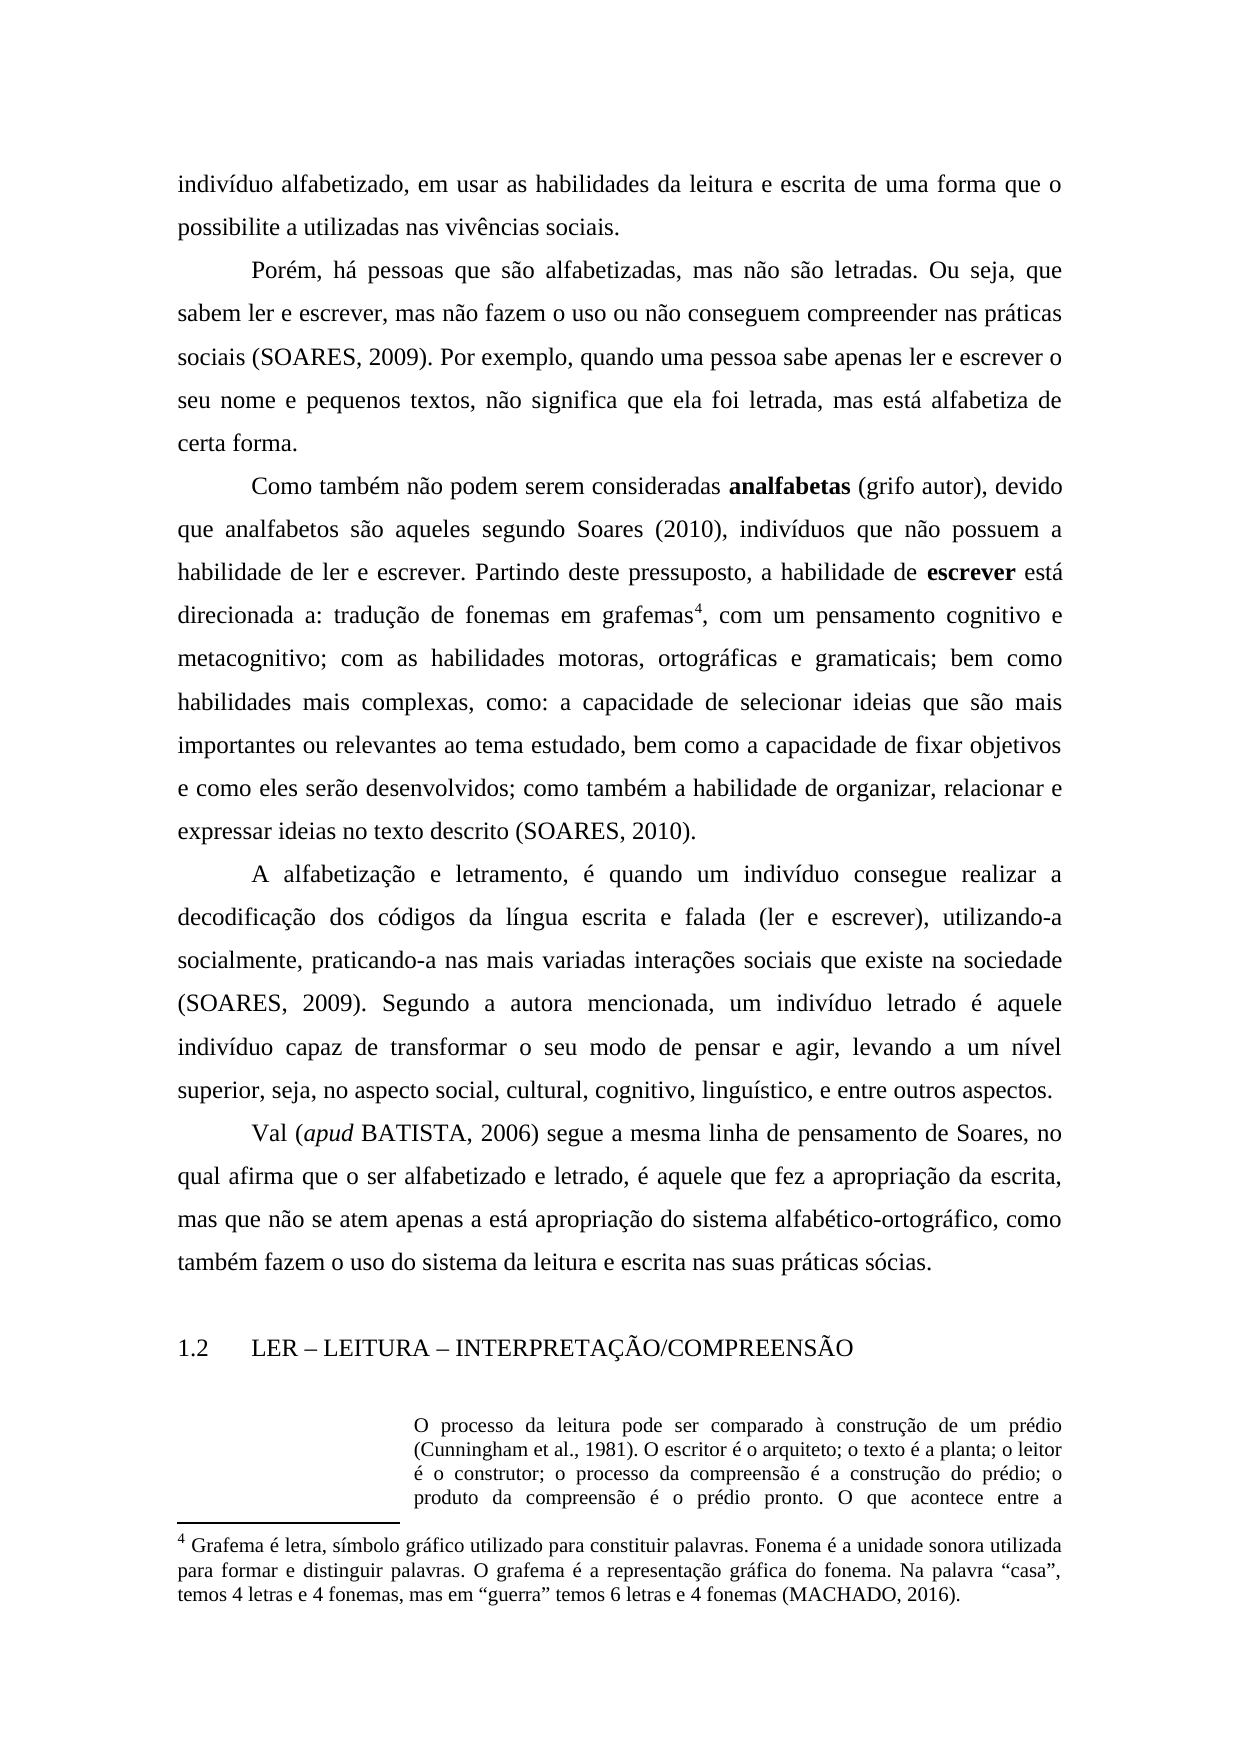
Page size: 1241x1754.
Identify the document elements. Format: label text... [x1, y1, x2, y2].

subtitle LER – LEITURA – INTERPRETAÇÃO/COMPREENSÃO [177, 1333, 1063, 1362]
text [177, 169, 1063, 241]
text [413, 1413, 1063, 1509]
text Porém, há pessoas que são alfabetizadas, mas não são letradas. Ou seja, que sabem ler e escrever, mas não fazem o uso ou não conseguem compreender nas práticas sociais (SOARES, 2009). Por exemplo, quando uma pessoa sabe apenas ler e escrever o seu nome e pequenos textos, não significa que ela foi letrada, mas está alfabetiza de certa forma. [177, 255, 1063, 457]
text Val (apud BATISTA, 2006) segue a mesma linha de pensamento de Soares, no qual afirma que o ser alfabetizado e letrado, é aquele que fez a apropriação da escrita, mas que não se atem apenas a está apropriação do sistema alfabético-ortográfico, como também fazem o uso do sistema da leitura e escrita nas suas práticas sócias. [177, 1118, 1063, 1276]
text Como também não podem serem consideradas analfabetas (grifo autor), devido que analfabetos são aqueles segundo Soares (2010), indivíduos que não possuem a habilidade de ler e escrever. Partindo deste pressuposto, a habilidade de escrever está direcionada a: tradução de fonemas em grafemas, com um pensamento cognitivo e metacognitivo; com as habilidades motoras, ortográficas e gramaticais; bem como habilidades mais complexas, como: a capacidade de selecionar ideias que são mais importantes ou relevantes ao tema estudado, bem como a capacidade de fixar objetivos e como eles serão desenvolvidos; como também a habilidade de organizar, relacionar e expressar ideias no texto descrito (SOARES, 2010). [177, 471, 1063, 845]
text A alfabetização e letramento, é quando um indivíduo consegue realizar a decodificação dos códigos da língua escrita e falada (ler e escrever), utilizando-a socialmente, praticando-a nas mais variadas interações sociais que existe na sociedade (SOARES, 2009). Segundo a autora mencionada, um indivíduo letrado é aquele indivíduo capaz de transformar o seu modo de pensar e agir, levando a um nível superior, seja, no aspecto social, cultural, cognitivo, linguístico, e entre outros aspectos. [177, 859, 1063, 1103]
